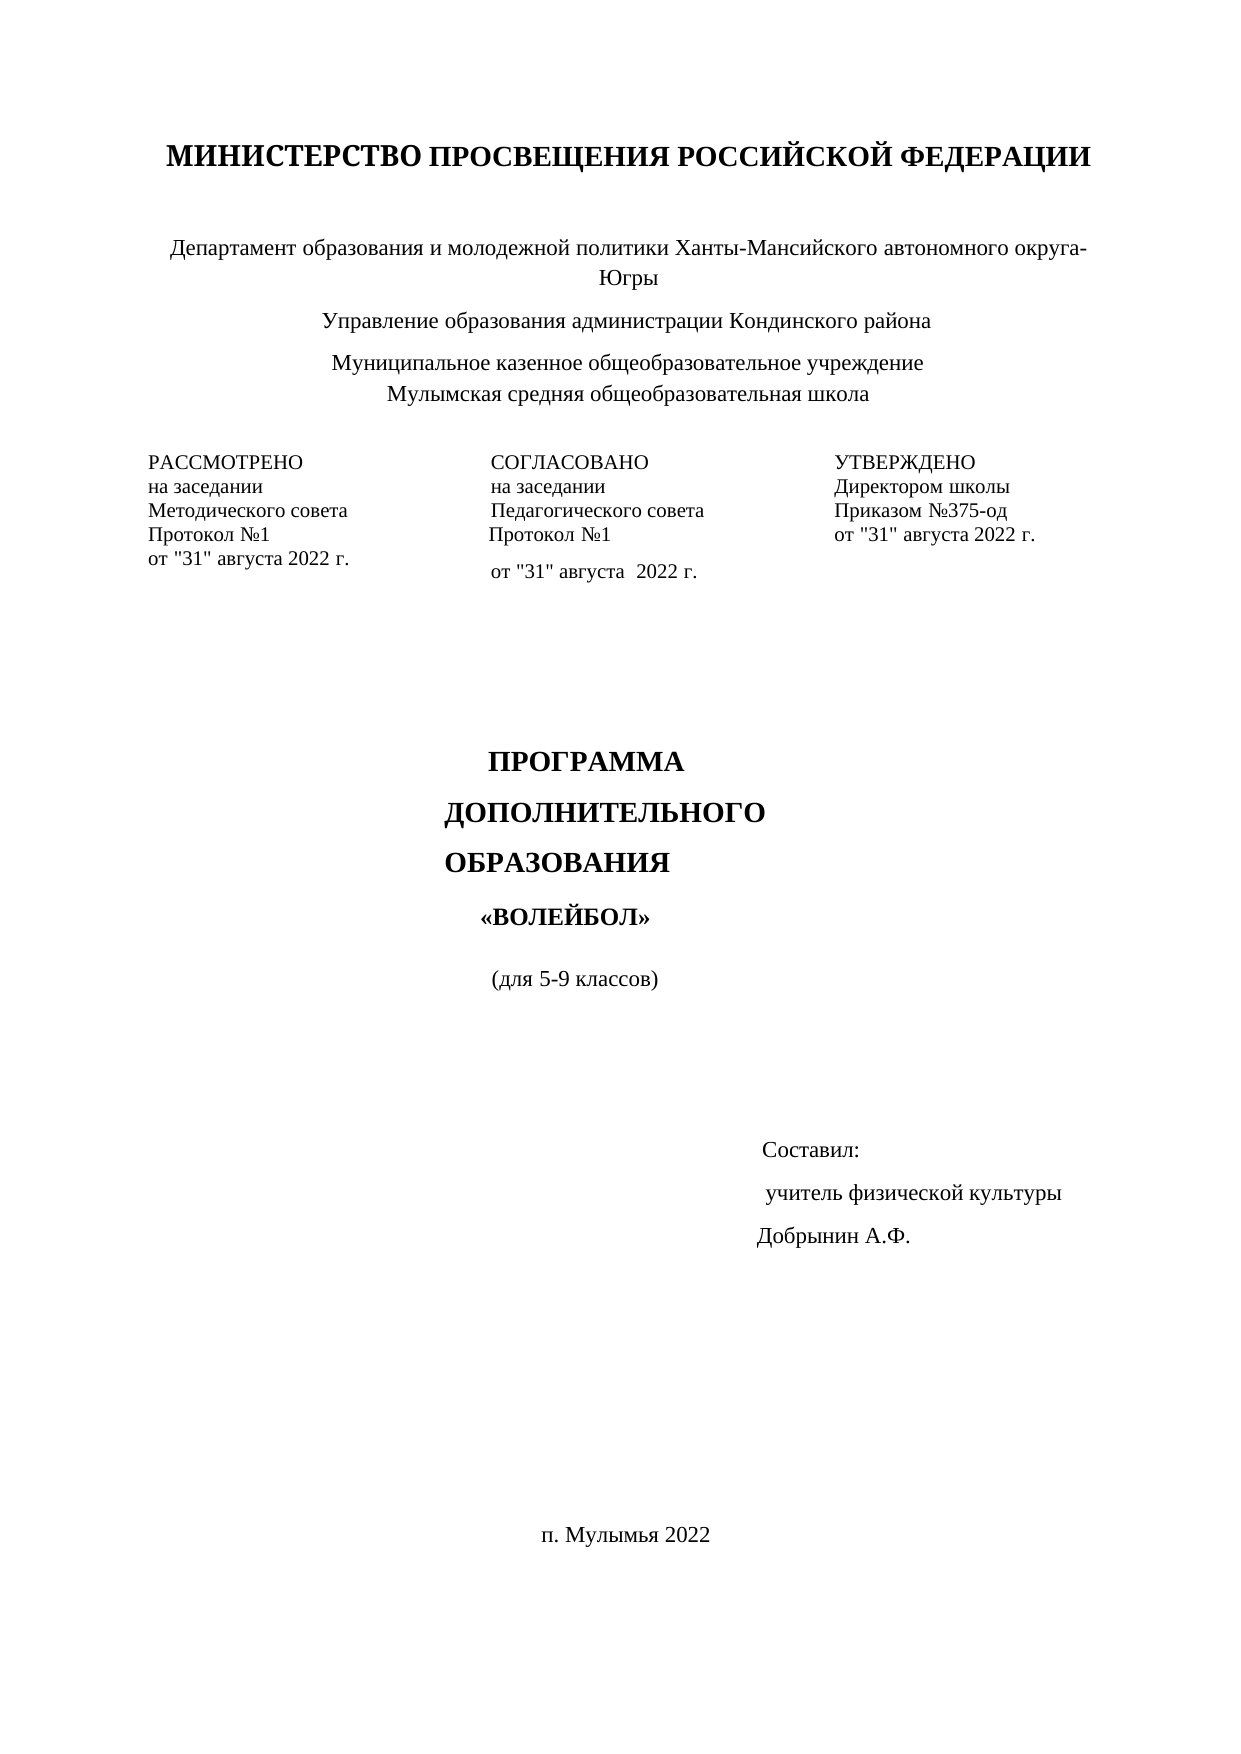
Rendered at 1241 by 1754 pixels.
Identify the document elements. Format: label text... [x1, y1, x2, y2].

table_header РАССМОТРЕНО на заседании Методического совета Протокол №1 от "31" августа 2022 г. [118, 450, 461, 583]
text Управление образования администрации Кондинского района [151, 307, 1101, 333]
subtitle МИНИСТЕРСТВО ПРОСВЕЩЕНИЯ РОССИЙСКОЙ ФЕДЕРАЦИИ [155, 139, 1101, 173]
text Мулымская средняя общеобразовательная школа [155, 380, 1101, 406]
subtitle ПРОГРАММА ДОПОЛНИТЕЛЬНОГО ОБРАЗОВАНИЯ [444, 744, 837, 878]
text учитель физической культуры [150, 1179, 1101, 1205]
text (для 5-9 классов) [154, 966, 1101, 992]
table_header УТВЕРЖДЕНО Директором школы Приказом №375-од от "31" августа 2022 г. [804, 450, 1144, 583]
text Составил: [150, 1136, 1101, 1163]
text Департамент образования и молодежной политики Ханты-Мансийского автономного округа-Югры [156, 234, 1101, 290]
text Муниципальное казенное общеобразовательное учреждение [155, 349, 1101, 376]
table_header СОГЛАСОВАНО на заседании Педагогического совета Протокол №1 от "31" августа 2022 г. [461, 450, 804, 583]
text Добрынин А.Ф. [150, 1222, 1101, 1248]
text п. Мулымья 2022 [150, 1521, 1101, 1547]
text «ВОЛЕЙБОЛ» [155, 902, 1101, 930]
